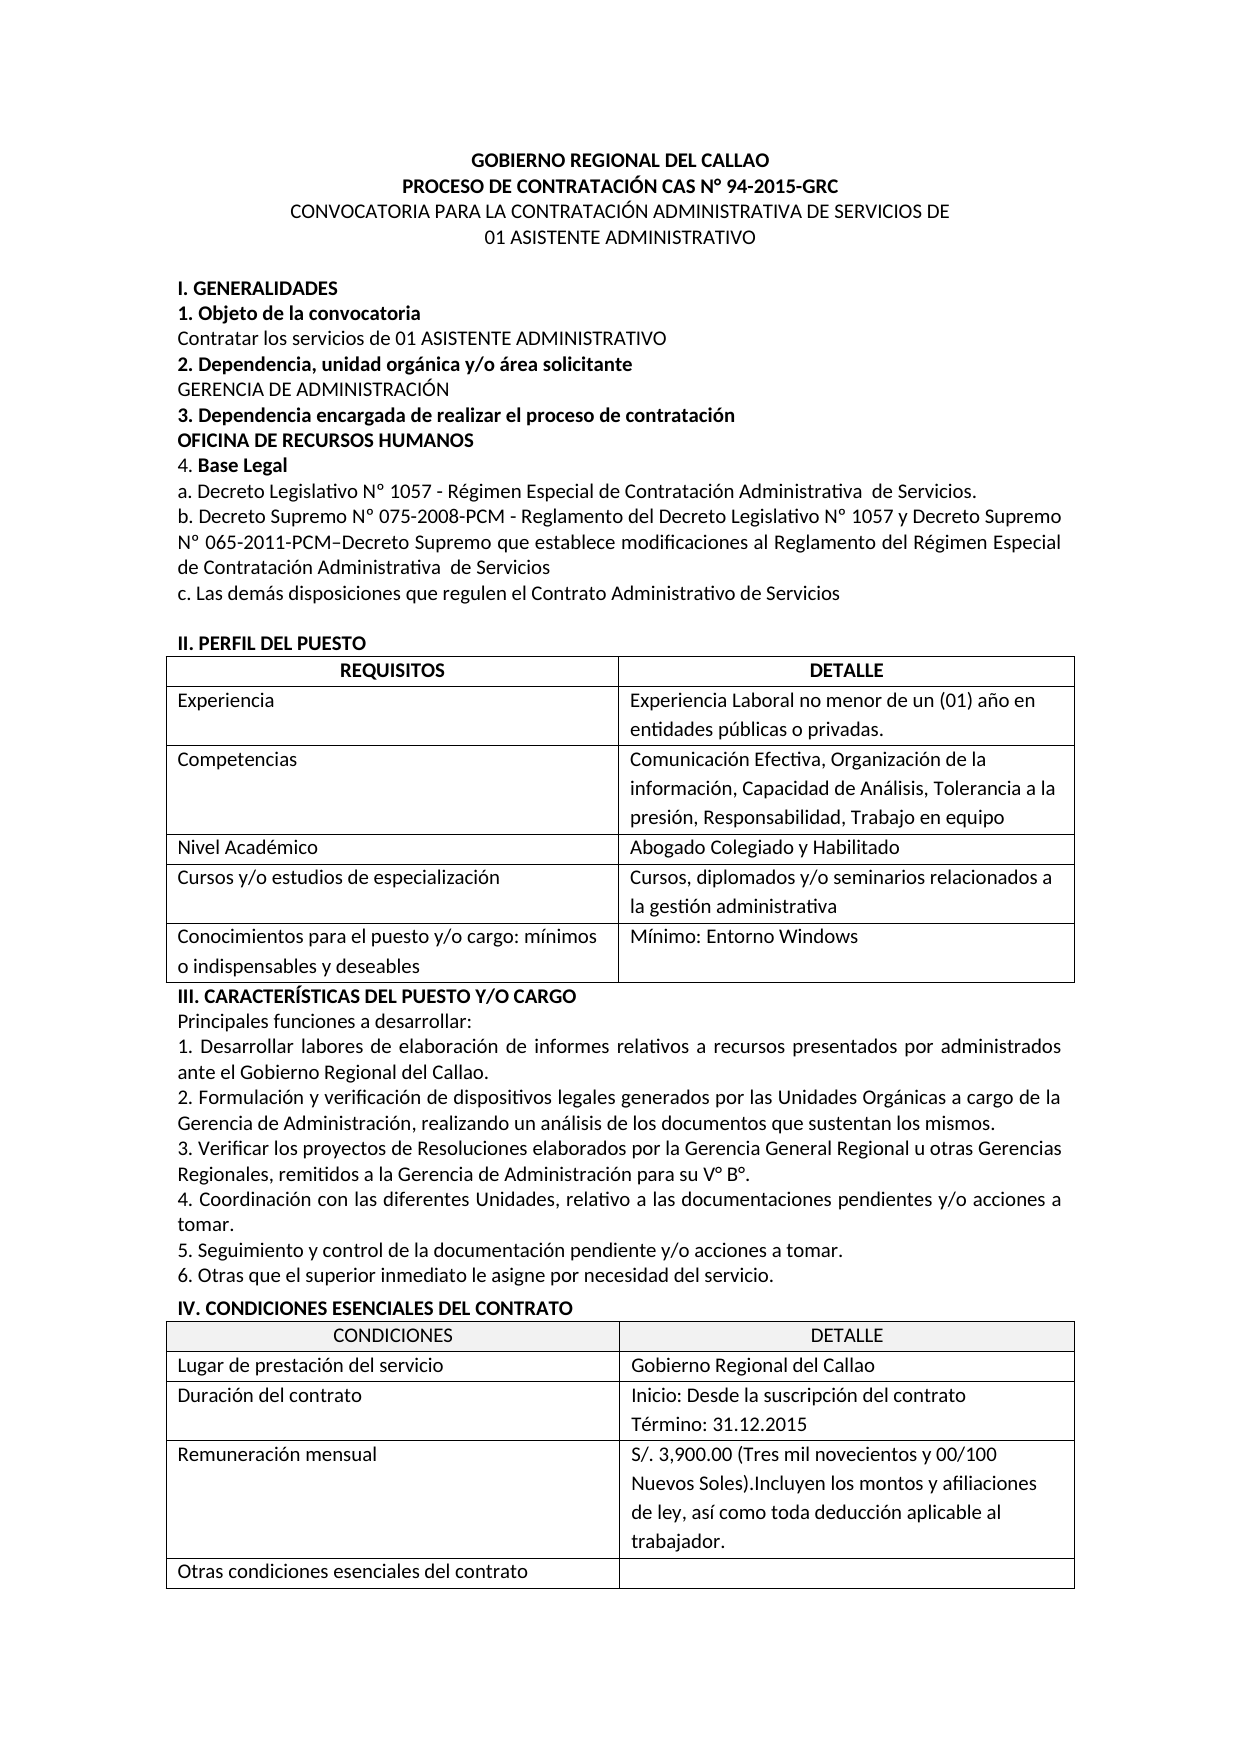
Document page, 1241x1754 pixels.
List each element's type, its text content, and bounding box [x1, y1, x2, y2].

text b. Decreto Supremo Nº 075-2008-PCM - Reglamento del Decreto Legislativo Nº 1057 y Decreto Supremo Nº 065-2011-PCM–Decreto Supremo que establece modificaciones al Reglamento del Régimen Especial de Contratación Administrativa de Servicios [177, 503, 1063, 580]
table_cell Mínimo: Entorno Windows [619, 924, 1074, 982]
table_header CONDICIONES [167, 1322, 619, 1351]
text 4. Base Legal [177, 453, 1063, 478]
table_header DETALLE [620, 1322, 1074, 1351]
table_cell Experiencia [167, 687, 618, 745]
text PROCESO DE CONTRATACIÓN CAS N° 94-2015-GRC [177, 173, 1063, 198]
table_cell Nivel Académico [167, 835, 618, 863]
table_cell Experiencia Laboral no menor de un (01) año en entidades públicas o privadas. [619, 687, 1074, 745]
text 6. Otras que el superior inmediato le asigne por necesidad del servicio. [177, 1262, 1063, 1288]
table_cell Conocimientos para el puesto y/o cargo: mínimos o indispensables y deseables [167, 924, 618, 982]
table_header REQUISITOS [167, 657, 618, 686]
text 01 ASISTENTE ADMINISTRATIVO [177, 224, 1063, 249]
text 2. Formulación y verificación de dispositivos legales generados por las Unidades Orgánicas a cargo de la Gerencia de Administración, realizando un análisis de los documentos que sustentan los mismos. [177, 1084, 1063, 1135]
text 3. Verificar los proyectos de Resoluciones elaborados por la Gerencia General Regional u otras Gerencias Regionales, remitidos a la Gerencia de Administración para su V° B°. [177, 1135, 1063, 1186]
table_cell Remuneración mensual [167, 1441, 619, 1557]
text a. Decreto Legislativo Nº 1057 - Régimen Especial de Contratación Administrativa de Servicios. [177, 478, 1063, 503]
table_cell Comunicación Efectiva, Organización de la información, Capacidad de Análisis, Tolerancia a la presión, Responsabilidad, Trabajo en equipo [619, 746, 1074, 833]
text c. Las demás disposiciones que regulen el Contrato Administrativo de Servicios [177, 580, 1063, 605]
text OFICINA DE RECURSOS HUMANOS [177, 427, 1063, 453]
table_cell Cursos y/o estudios de especialización [167, 865, 618, 923]
table_cell Lugar de prestación del servicio [167, 1352, 619, 1381]
text 3. Dependencia encargada de realizar el proceso de contratación [177, 402, 1063, 427]
text I. GENERALIDADES [177, 275, 1063, 300]
text IV. CONDICIONES ESENCIALES DEL CONTRATO [177, 1295, 1063, 1321]
text 4. Coordinación con las diferentes Unidades, relativo a las documentaciones pendientes y/o acciones a tomar. [177, 1186, 1063, 1237]
table_cell Gobierno Regional del Callao [620, 1352, 1074, 1381]
table_cell Otras condiciones esenciales del contrato [167, 1559, 619, 1587]
text II. PERFIL DEL PUESTO [177, 631, 1063, 656]
text GERENCIA DE ADMINISTRACIÓN [177, 376, 1063, 402]
text 2. Dependencia, unidad orgánica y/o área solicitante [177, 351, 1063, 376]
text 5. Seguimiento y control de la documentación pendiente y/o acciones a tomar. [177, 1237, 1063, 1262]
table_cell Duración del contrato [167, 1382, 619, 1440]
table_cell [620, 1559, 1074, 1587]
table_header DETALLE [619, 657, 1074, 686]
table_cell S/. 3,900.00 (Tres mil novecientos y 00/100 Nuevos Soles).Incluyen los montos y afiliaciones de ley, así como toda deducción aplicable al trabajador. [620, 1441, 1074, 1557]
text CONVOCATORIA PARA LA CONTRATACIÓN ADMINISTRATIVA DE SERVICIOS DE [177, 198, 1063, 224]
table_cell Inicio: Desde la suscripción del contrato Término: 31.12.2015 [620, 1382, 1074, 1440]
text 1. Desarrollar labores de elaboración de informes relativos a recursos presentados por administrados ante el Gobierno Regional del Callao. [177, 1034, 1063, 1084]
text III. CARACTERÍSTICAS DEL PUESTO Y/O CARGO [177, 983, 1063, 1008]
text GOBIERNO REGIONAL DEL CALLAO [177, 148, 1063, 173]
text Principales funciones a desarrollar: [177, 1008, 1063, 1034]
text 1. Objeto de la convocatoria [177, 300, 1063, 326]
table_cell Cursos, diplomados y/o seminarios relacionados a la gestión administrativa [619, 865, 1074, 923]
table_cell Competencias [167, 746, 618, 833]
table_cell Abogado Colegiado y Habilitado [619, 835, 1074, 863]
text Contratar los servicios de 01 ASISTENTE ADMINISTRATIVO [177, 326, 1063, 351]
